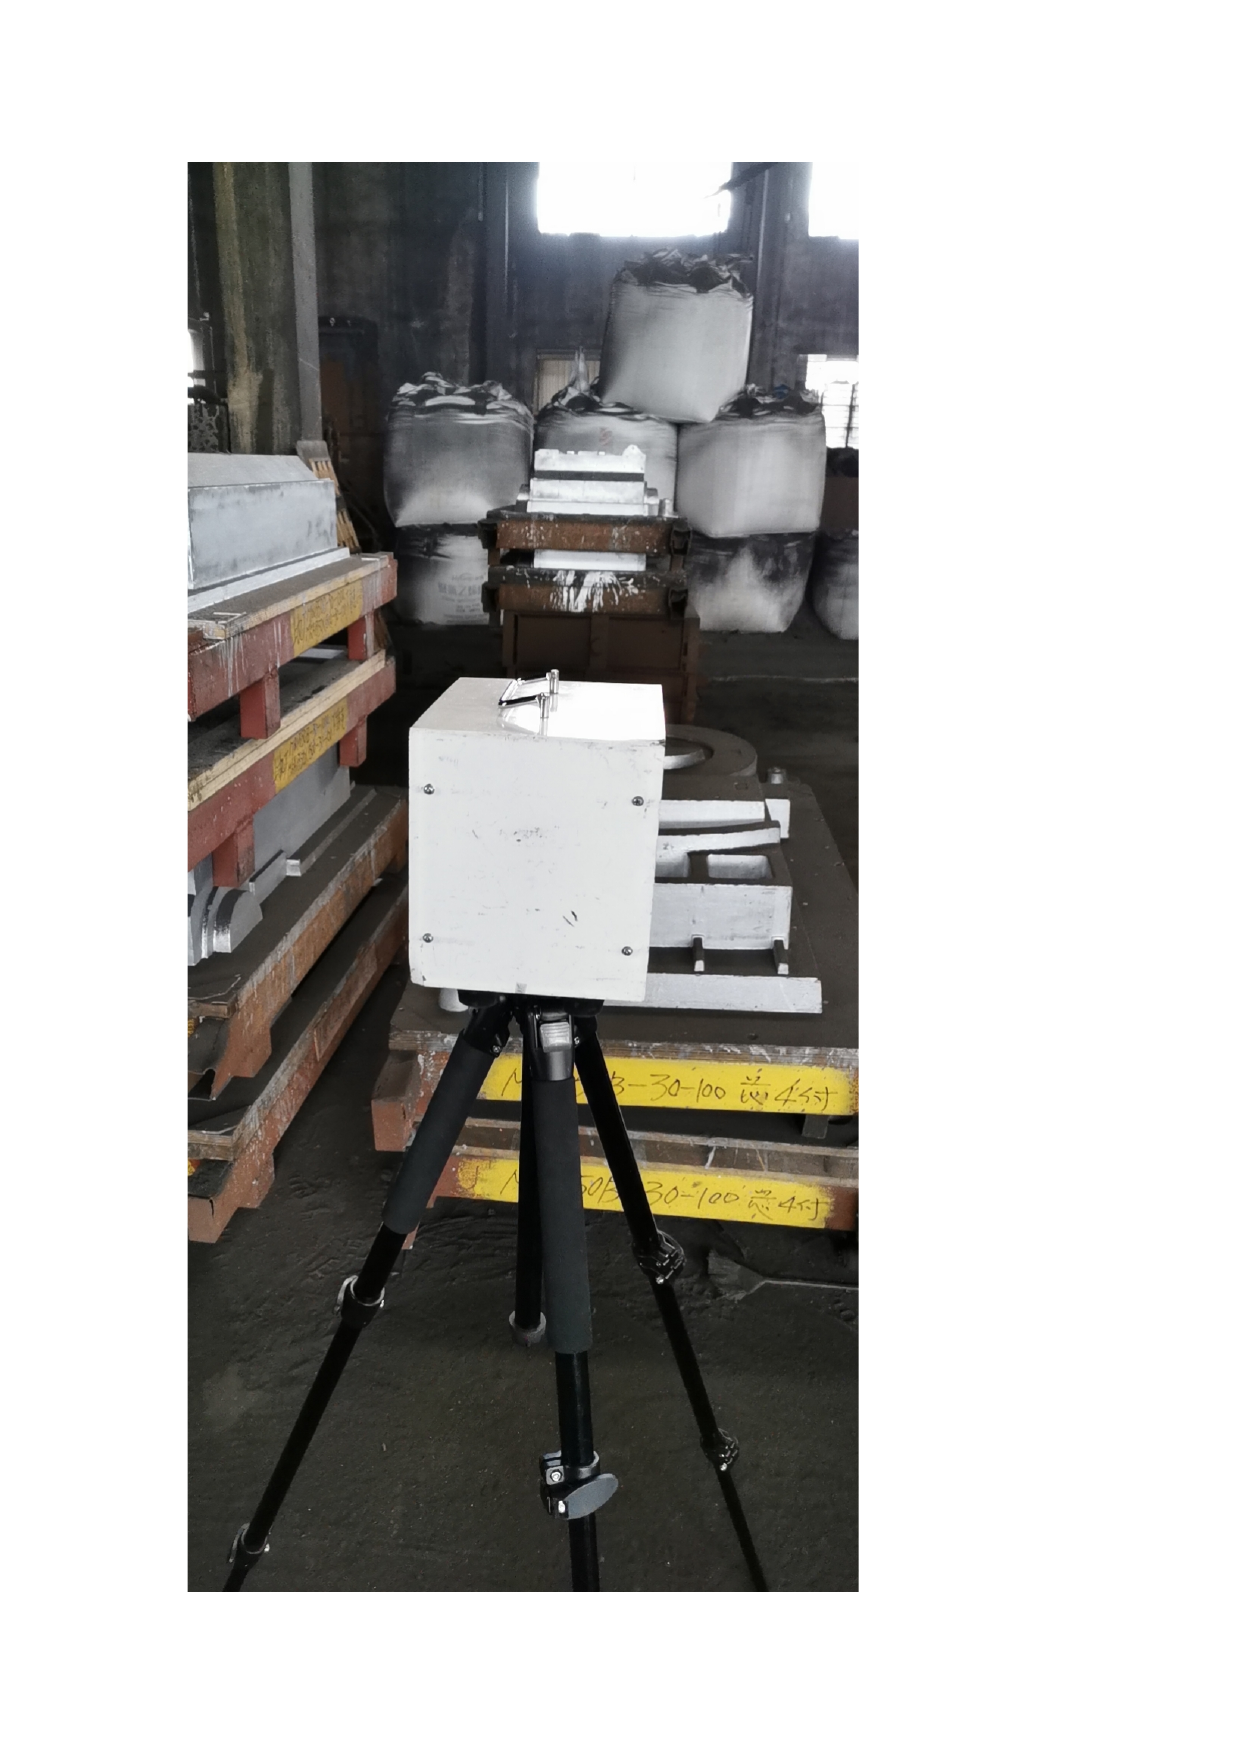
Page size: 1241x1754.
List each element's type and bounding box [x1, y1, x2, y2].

picture [187, 162, 859, 1592]
